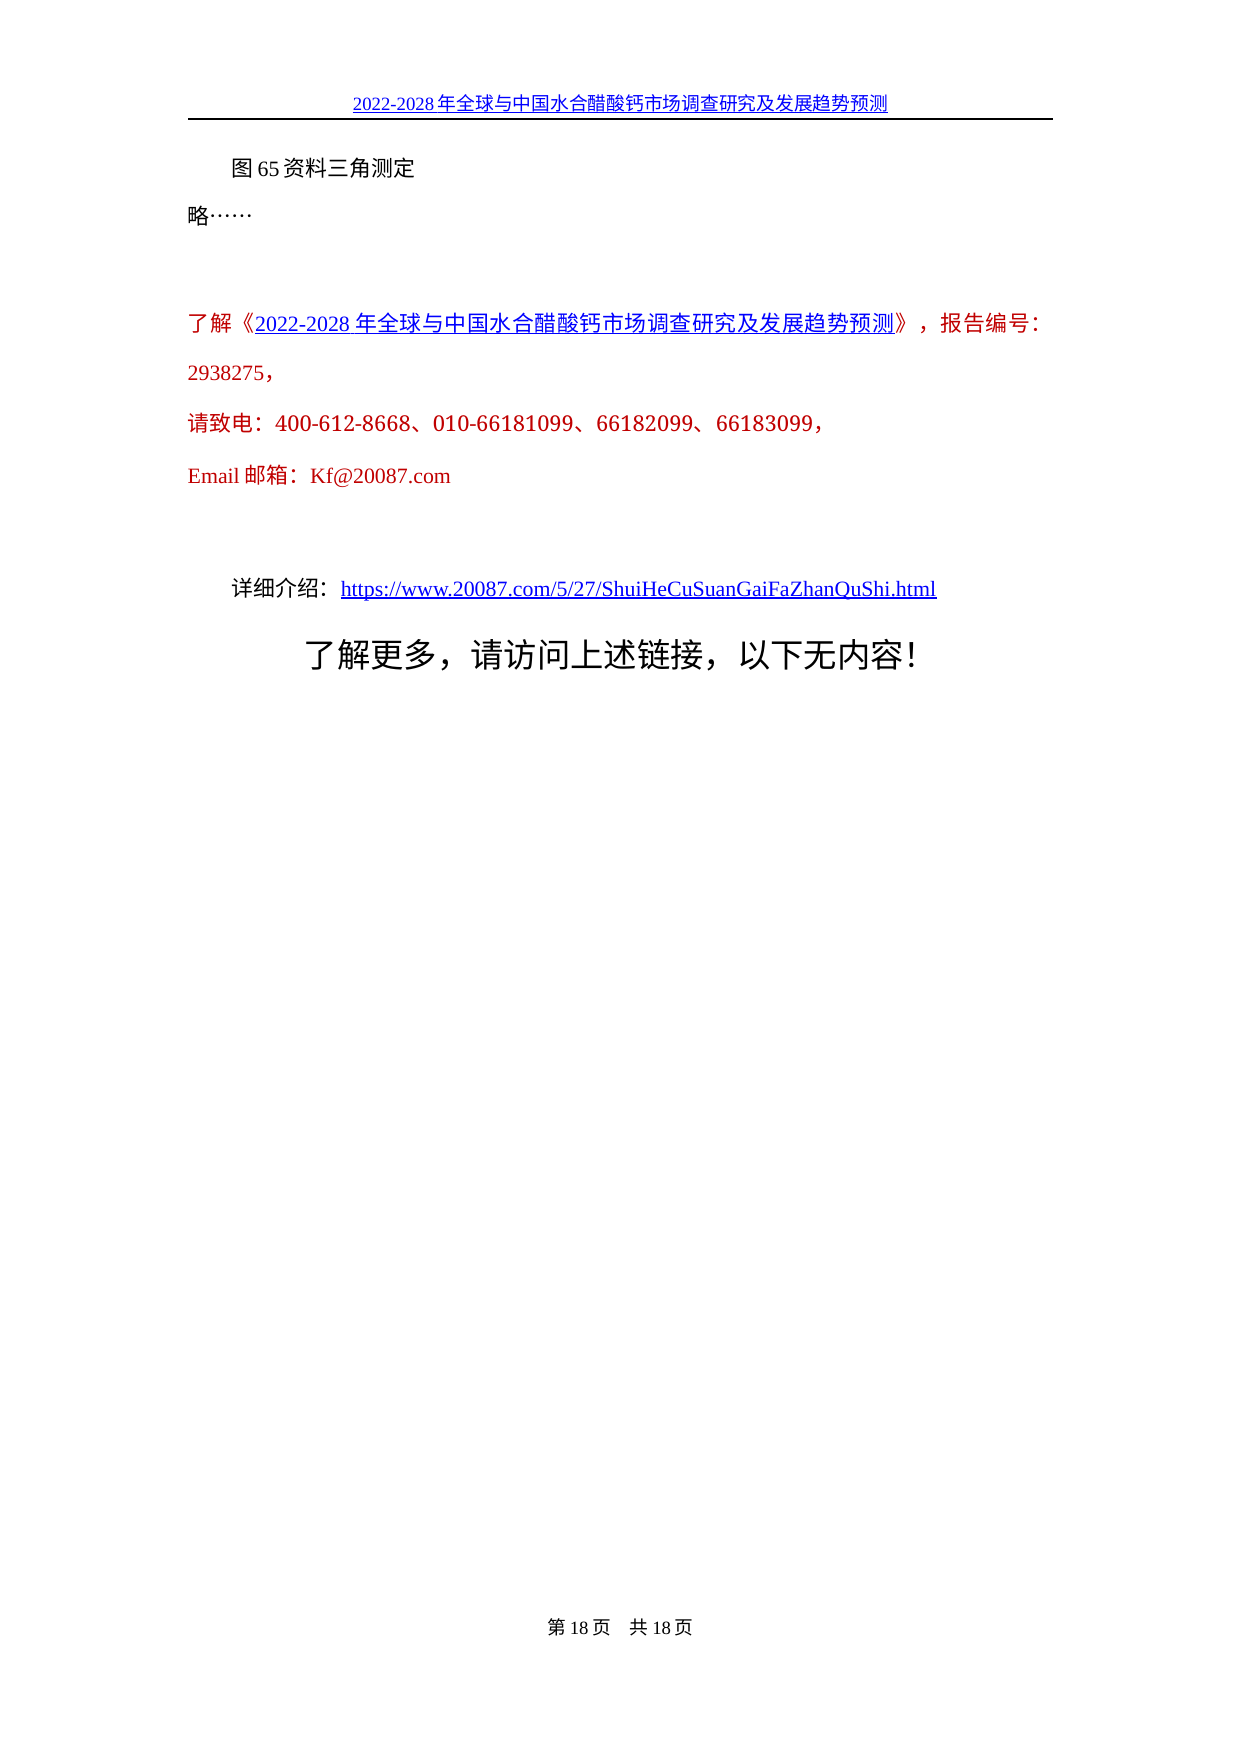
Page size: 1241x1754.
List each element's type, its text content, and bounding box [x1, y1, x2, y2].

text 请致电：400-612-8668、010-66181099、66182099、66183099， [187, 406, 1053, 438]
title 了解更多，请访问上述链接，以下无内容！ [187, 620, 1053, 685]
text 了解《2022-2028年全球与中国水合醋酸钙市场调查研究及发展趋势预测》，报告编号：2938275， [187, 305, 1053, 387]
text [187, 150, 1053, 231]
text 详细介绍：https://www.20087.com/5/27/ShuiHeCuSuanGaiFaZhanQuShi.html [187, 570, 1053, 603]
text Email邮箱：Kf@20087.com [187, 457, 1053, 490]
